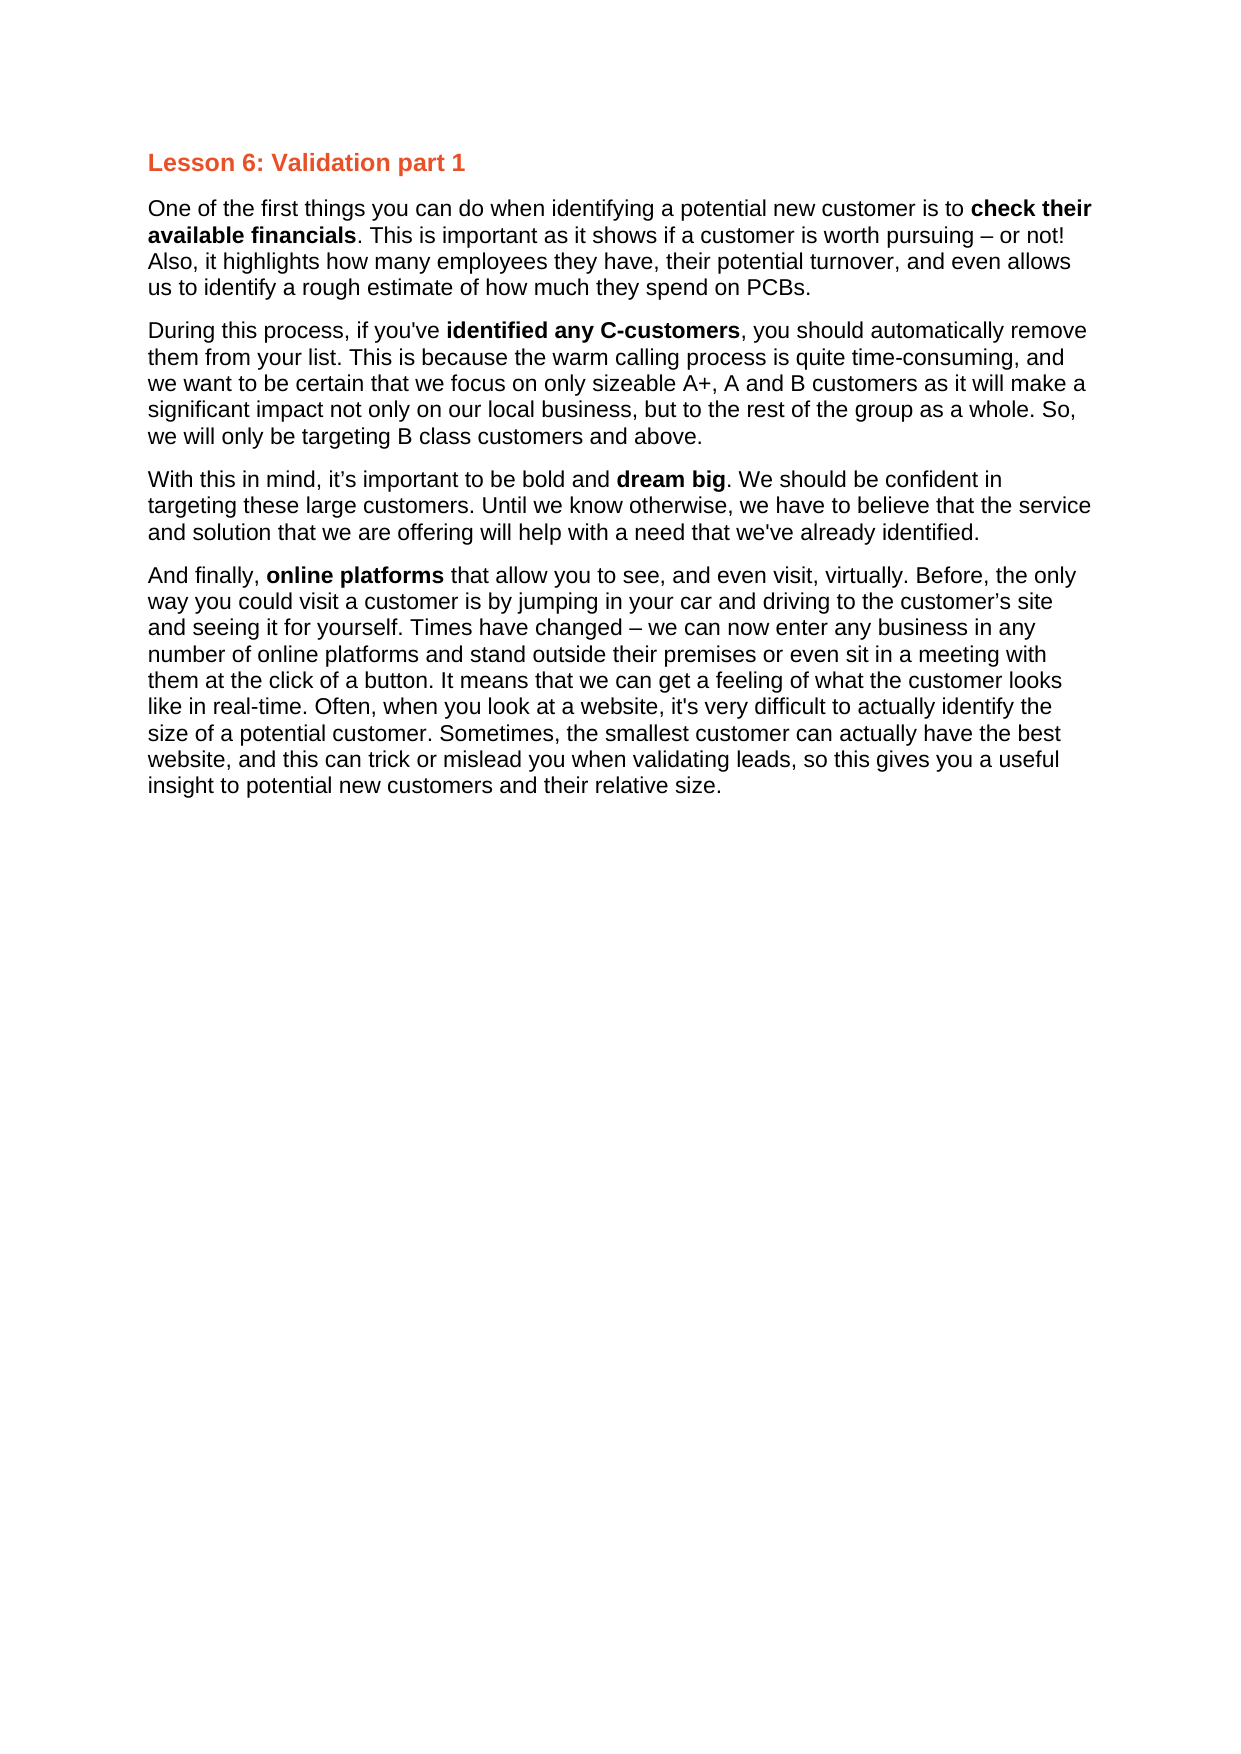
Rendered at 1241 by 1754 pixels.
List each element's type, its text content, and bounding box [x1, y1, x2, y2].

text Lesson 6: Validation part 1 [148, 148, 1093, 176]
text With this in mind, it’s important to be bold and dream big. We should be confident in targeting these large customers. Until we know otherwise, we have to believe that the service and solution that we are offering will help with a need that we've already identified. [148, 466, 1093, 545]
text One of the first things you can do when identifying a potential new customer is to check their available financials. This is important as it shows if a customer is worth pursuing – or not! Also, it highlights how many employees they have, their potential turnover, and even allows us to identify a rough estimate of how much they spend on PCBs. [148, 195, 1093, 301]
text And finally, online platforms that allow you to see, and even visit, virtually. Before, the only way you could visit a customer is by jumping in your car and driving to the customer’s site and seeing it for yourself. Times have changed – we can now enter any business in any number of online platforms and stand outside their premises or even sit in a meeting with them at the click of a button. It means that we can get a feeling of what the customer looks like in real-time. Often, when you look at a website, it's very difficult to actually identify the size of a potential customer. Sometimes, the smallest customer can actually have the best website, and this can trick or mislead you when validating leads, so this gives you a useful insight to potential new customers and their relative size. [148, 562, 1093, 799]
text During this process, if you've identified any C-customers, you should automatically remove them from your list. This is because the warm calling process is quite time-consuming, and we want to be certain that we focus on only sizeable A+, A and B customers as it will make a significant impact not only on our local business, but to the rest of the group as a whole. So, we will only be targeting B class customers and above. [148, 317, 1093, 449]
